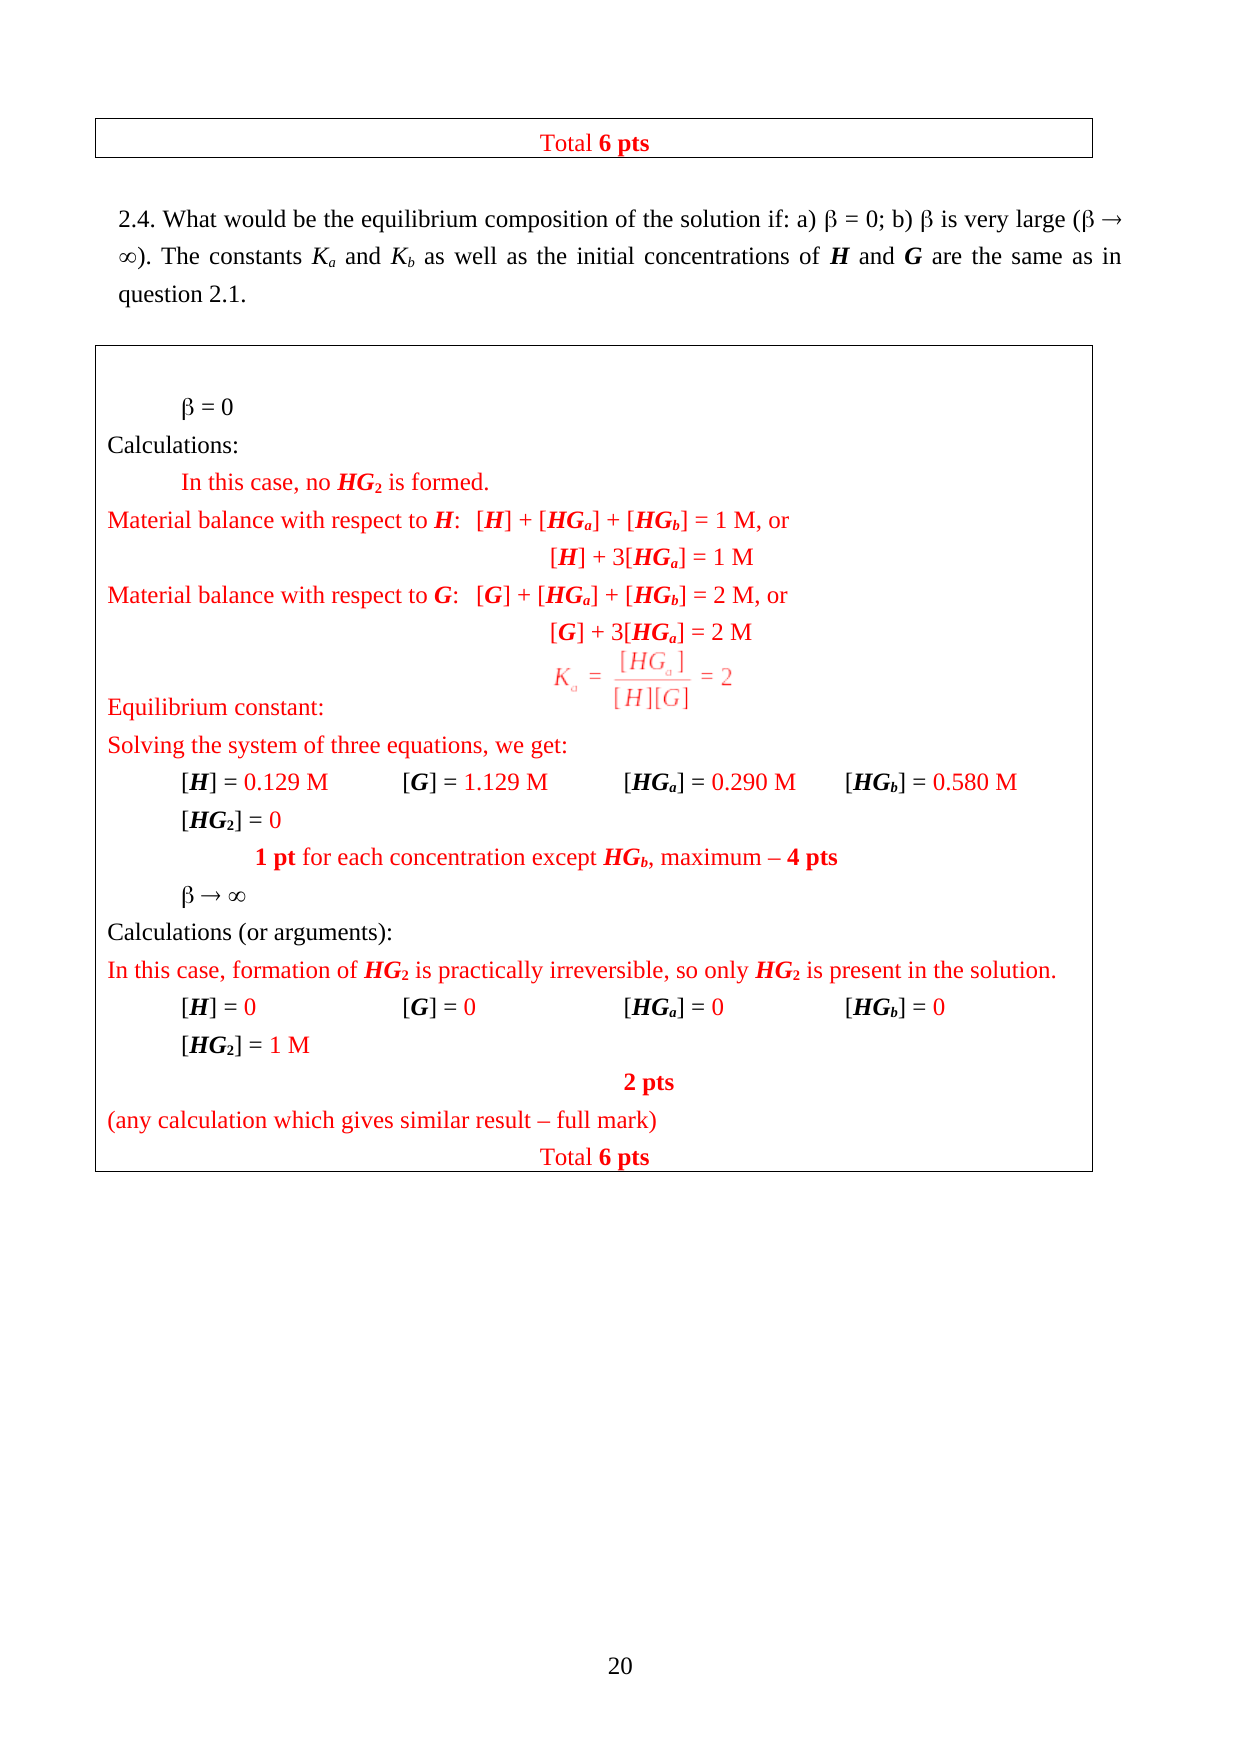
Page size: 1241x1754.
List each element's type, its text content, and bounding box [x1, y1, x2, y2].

table_header = 0 Calculations: In this case, no HG2 is formed. Material balance with respect to H: [H] + [HGa] + [HGb] = 1 M, or [H] + 3[HGa] = 1 M Material balance with respect to G: [G] + [HGa] + [HGb] = 2 M, or [G] + 3[HGa] = 2 M Equilibrium constant: Solving the system of three equations, we get: [H] = 0.129 M [G] = 1.129 M [HGa] = 0.290 M [HGb] = 0.580 M [HG2] = 0 1 pt for each concentration except HGb, maximum – 4 pts Calculations (or arguments): In this case, formation of HG2 is practically irreversible, so only HG2 is present in the solution. [H] = 0 [G] = 0 [HGa] = 0 [HGb] = 0 [HG2] = 1 M 2 pts (any calculation which gives similar result – full mark) Total 6 pts [96, 346, 1092, 1171]
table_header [96, 119, 1092, 157]
list 2.4. What would be the equilibrium composition of the solution if: a) = 0; b) is very large ( ). The constants Ka and Kb as well as the initial concentrations of H and G are the same as in question 2.1. [118, 195, 1122, 308]
